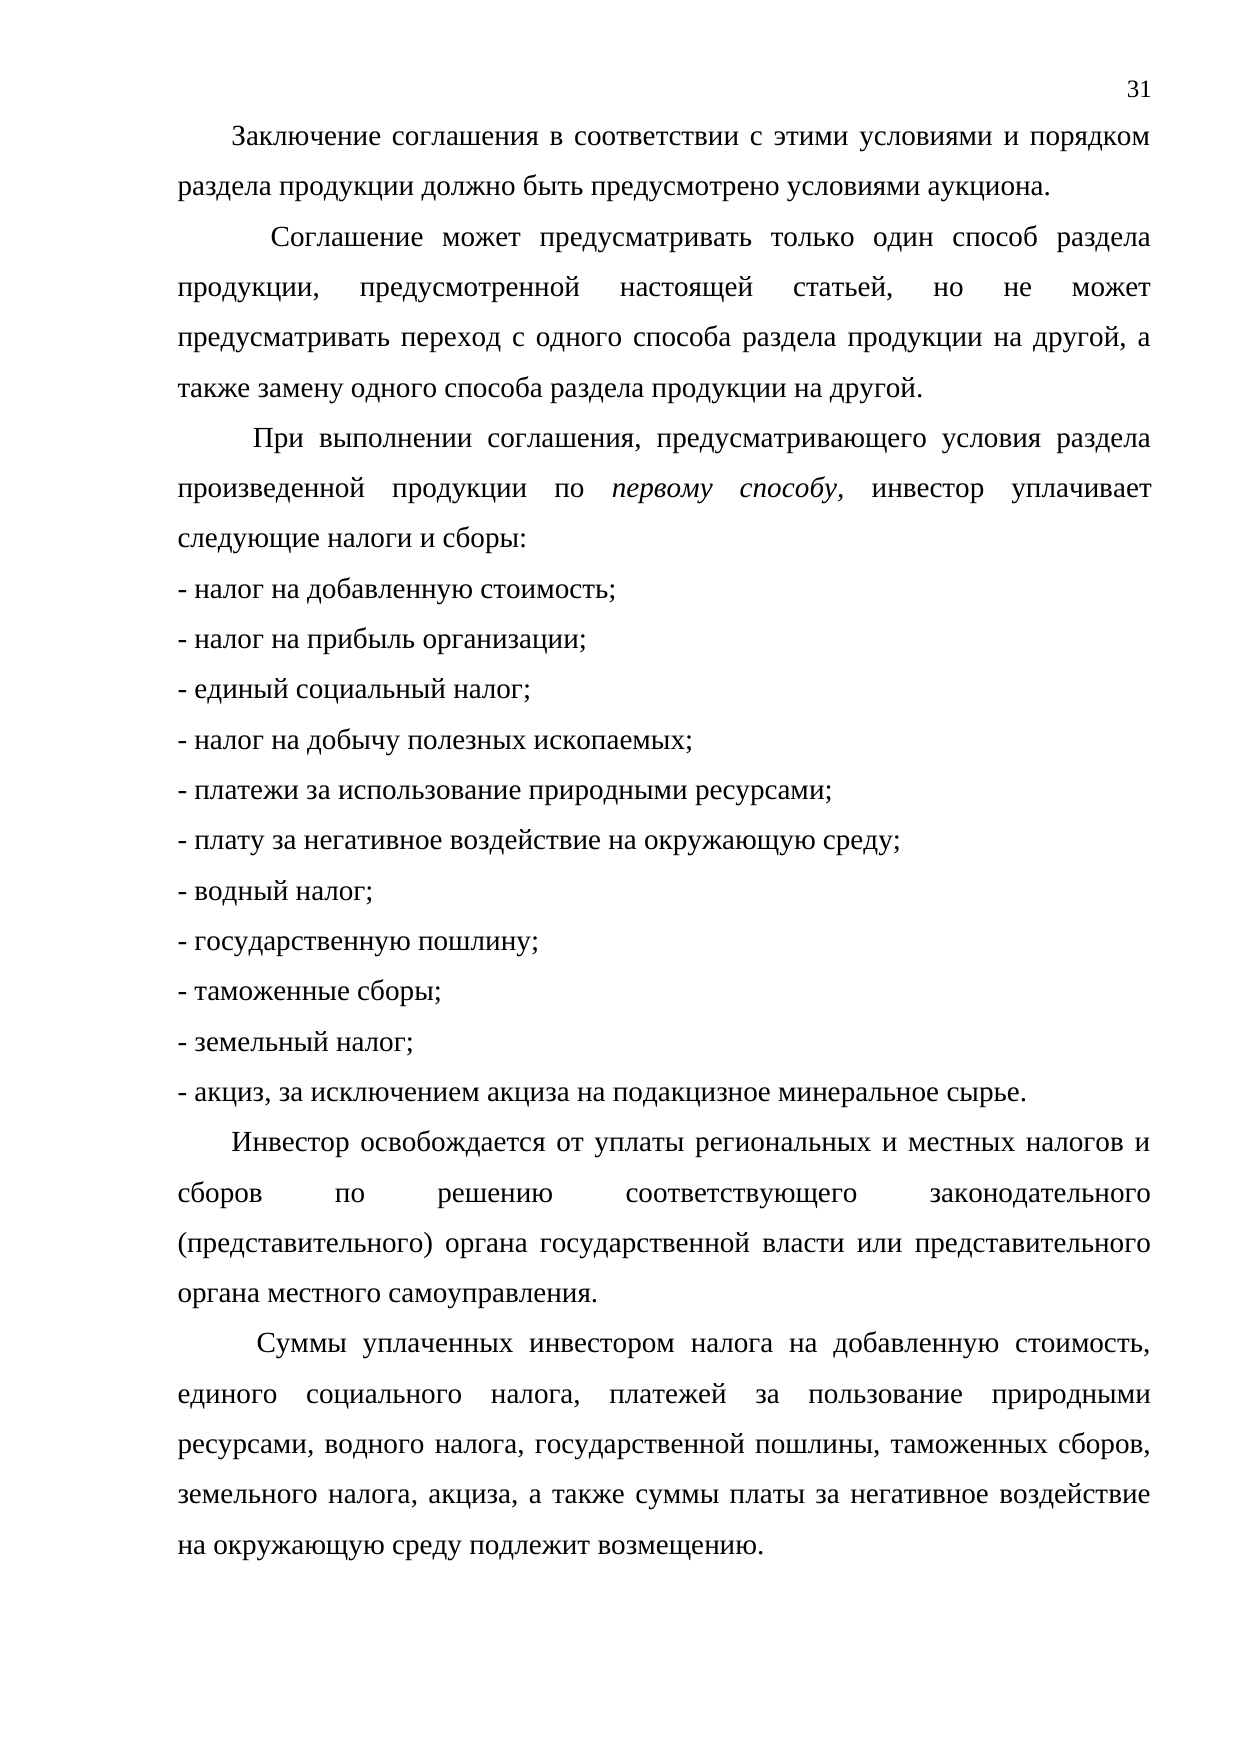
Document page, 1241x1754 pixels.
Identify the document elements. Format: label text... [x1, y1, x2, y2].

text - акциз, за исключением акциза на подакцизное минеральное сырье. [177, 1074, 1152, 1108]
text Инвестор освобождается от уплаты региональных и местных налогов и сборов по решению соответствующего законодательного (представительного) органа государственной власти или представительного органа местного самоуправления. [177, 1124, 1152, 1309]
text - налог на прибыль организации; [177, 621, 1152, 655]
text - налог на добычу полезных ископаемых; [177, 722, 1152, 755]
text - земельный налог; [177, 1024, 1152, 1057]
text - платежи за использование природными ресурсами; [177, 772, 1152, 806]
text - водный налог; [177, 873, 1152, 906]
text При выполнении соглашения, предусматривающего условия раздела произведенной продукции по первому способу, инвестор уплачивает следующие налоги и сборы: [177, 420, 1152, 554]
text - государственную пошлину; [177, 923, 1152, 957]
text Суммы уплаченных инвестором налога на добавленную стоимость, единого социального налога, платежей за пользование природными ресурсами, водного налога, государственной пошлины, таможенных сборов, земельного налога, акциза, а также суммы платы за негативное воздействие на окружающую среду подлежит возмещению. [177, 1326, 1152, 1560]
text Соглашение может предусматривать только один способ раздела продукции, предусмотренной настоящей статьей, но не может предусматривать переход с одного способа раздела продукции на другой, а также замену одного способа раздела продукции на другой. [177, 219, 1152, 403]
text - налог на добавленную стоимость; [177, 571, 1152, 604]
text - единый социальный налог; [177, 672, 1152, 705]
text - плату за негативное воздействие на окружающую среду; [177, 822, 1152, 856]
text Заключение соглашения в соответствии с этими условиями и порядком раздела продукции должно быть предусмотрено условиями аукциона. [177, 118, 1152, 202]
text - таможенные сборы; [177, 973, 1152, 1007]
